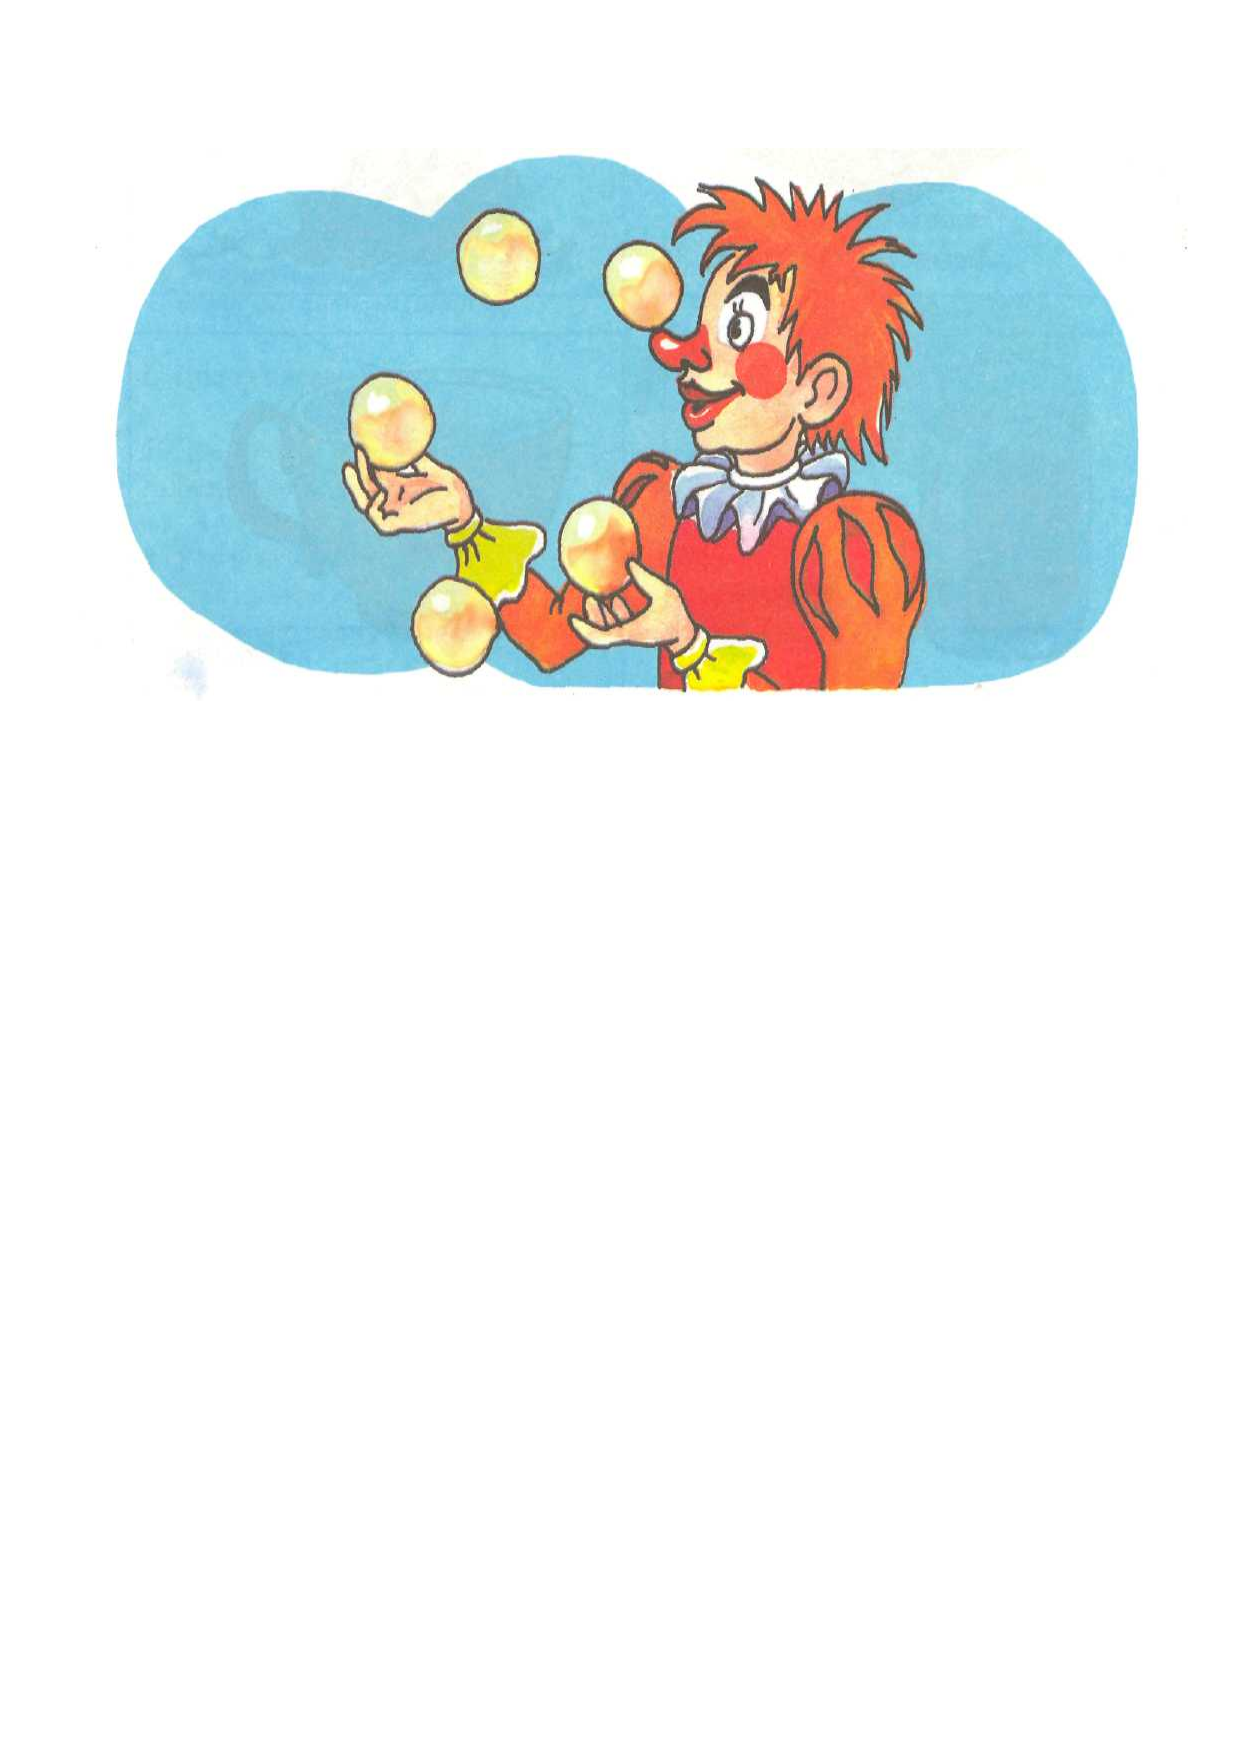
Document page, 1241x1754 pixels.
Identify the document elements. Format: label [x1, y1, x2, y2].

picture [70, 148, 1188, 701]
